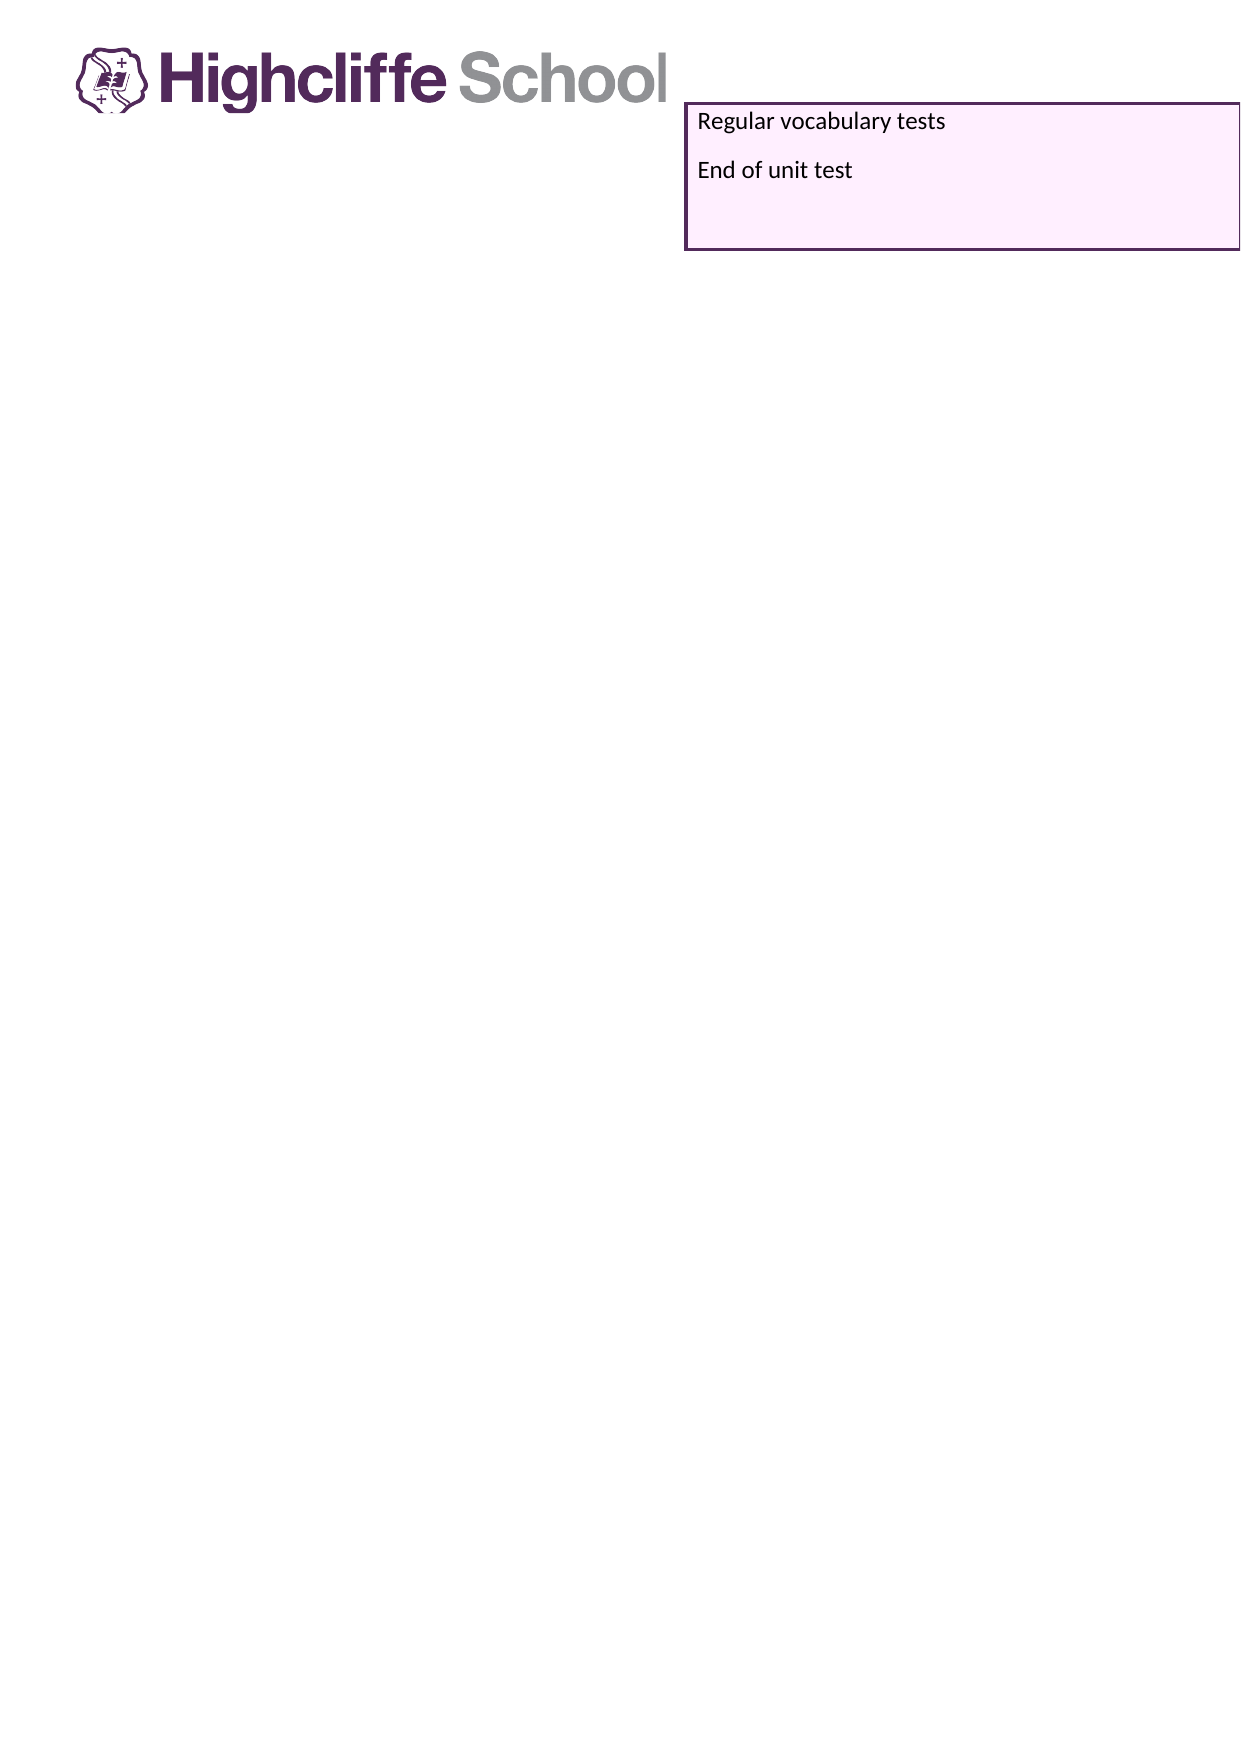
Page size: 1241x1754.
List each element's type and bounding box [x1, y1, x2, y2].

picture [75, 47, 665, 113]
table_cell [688, 105, 1239, 248]
